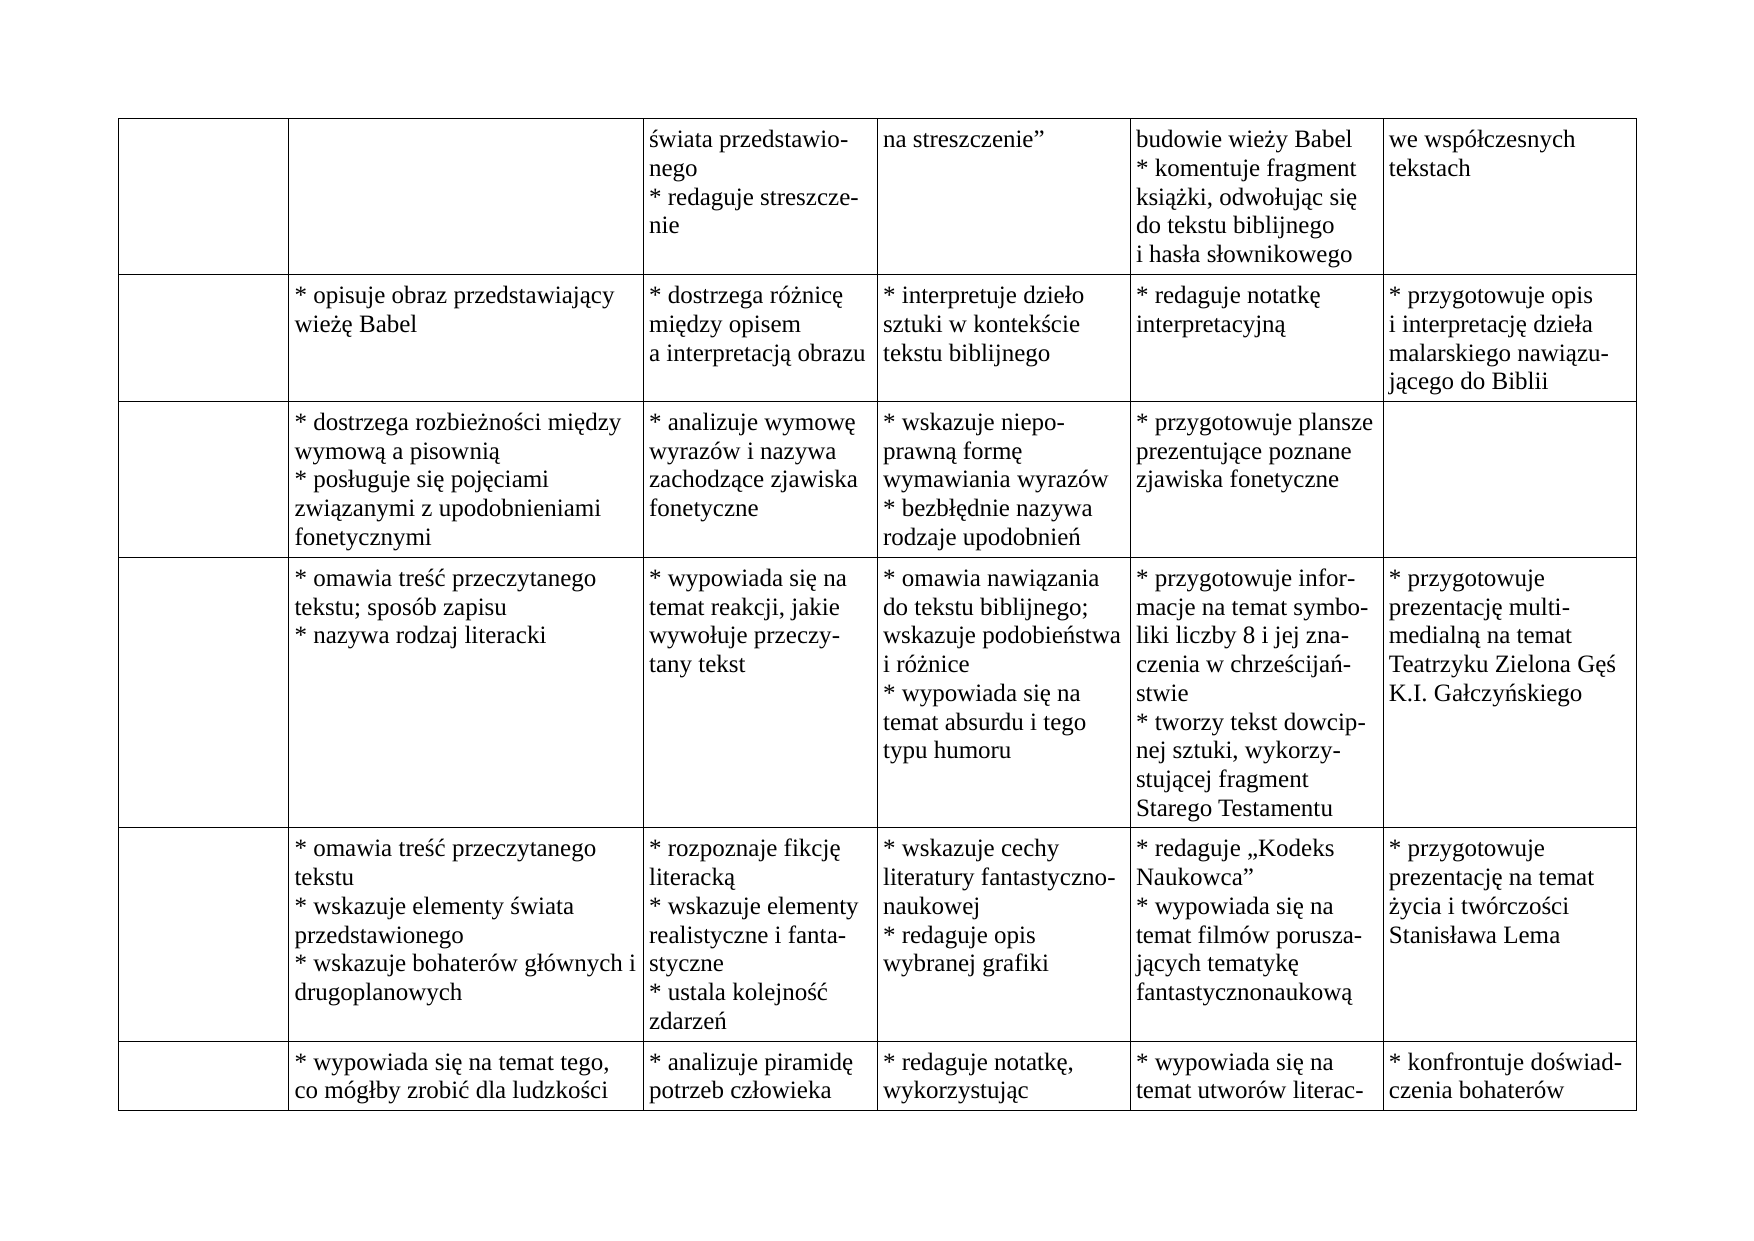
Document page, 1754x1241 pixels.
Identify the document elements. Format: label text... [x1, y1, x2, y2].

table_cell * dostrzega różnicę między opisem a interpretacją obrazu [644, 275, 877, 401]
table_cell [119, 119, 288, 274]
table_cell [878, 1042, 1130, 1110]
table_cell * omawia treść przeczytanego tekstu * wskazuje elementy świata przedstawionego * wskazuje bohaterów głównych i drugoplanowych [289, 828, 643, 1041]
table_cell * przygotowuje opis i interpretację dzieła malarskiego nawiązującego do Biblii [1384, 275, 1636, 401]
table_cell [1131, 119, 1383, 274]
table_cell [1384, 1042, 1636, 1110]
table_cell * opisuje obraz przedstawiający wieżę Babel [289, 275, 643, 401]
table_cell [119, 828, 288, 1041]
table_cell * redaguje notatkę interpretacyjną [1131, 275, 1383, 401]
table_cell * przygotowuje informacje na temat symboliki liczby 8 i jej znaczenia w chrześcijaństwie * tworzy tekst dowcipnej sztuki, wykorzystującej fragment Starego Testamentu [1131, 558, 1383, 827]
table_cell [1384, 402, 1636, 557]
table_cell * redaguje „Kodeks Naukowca” * wypowiada się na temat filmów poruszających tematykę fantastycznonaukową [1131, 828, 1383, 1041]
table_cell [119, 1042, 288, 1110]
table_cell * rozpoznaje fikcję literacką * wskazuje elementy realistyczne i fantastyczne * ustala kolejność zdarzeń [644, 828, 877, 1041]
table_cell * analizuje wymowę wyrazów i nazywa zachodzące zjawiska fonetyczne [644, 402, 877, 557]
table_cell [119, 275, 288, 401]
table_cell * wskazuje niepoprawną formę wymawiania wyrazów * bezbłędnie nazywa rodzaje upodobnień [878, 402, 1130, 557]
table_cell * przygotowuje prezentację multimedialną na temat Teatrzyku Zielona Gęś K.I. Gałczyńskiego [1384, 558, 1636, 827]
table_cell * przygotowuje plansze prezentujące poznane zjawiska fonetyczne [1131, 402, 1383, 557]
table_cell * omawia nawiązania do tekstu biblijnego; wskazuje podobieństwa i różnice * wypowiada się na temat absurdu i tego typu humoru [878, 558, 1130, 827]
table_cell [878, 119, 1130, 274]
table_cell * dostrzega rozbieżności między wymową a pisownią * posługuje się pojęciami związanymi z upodobnieniami fonetycznymi [289, 402, 643, 557]
table_cell * przygotowuje prezentację na temat życia i twórczości Stanisława Lema [1384, 828, 1636, 1041]
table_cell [289, 119, 643, 274]
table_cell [644, 119, 877, 274]
table_cell [119, 402, 288, 557]
table_cell * wypowiada się na temat reakcji, jakie wywołuje przeczytany tekst [644, 558, 877, 827]
table_cell * interpretuje dzieło sztuki w kontekście tekstu biblijnego [878, 275, 1130, 401]
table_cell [1384, 119, 1636, 274]
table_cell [289, 1042, 643, 1110]
table_cell [119, 558, 288, 827]
table_cell * omawia treść przeczytanego tekstu; sposób zapisu * nazywa rodzaj literacki [289, 558, 643, 827]
table_cell * wskazuje cechy literatury fantastycznonaukowej * redaguje opis wybranej grafiki [878, 828, 1130, 1041]
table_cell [644, 1042, 877, 1110]
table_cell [1131, 1042, 1383, 1110]
